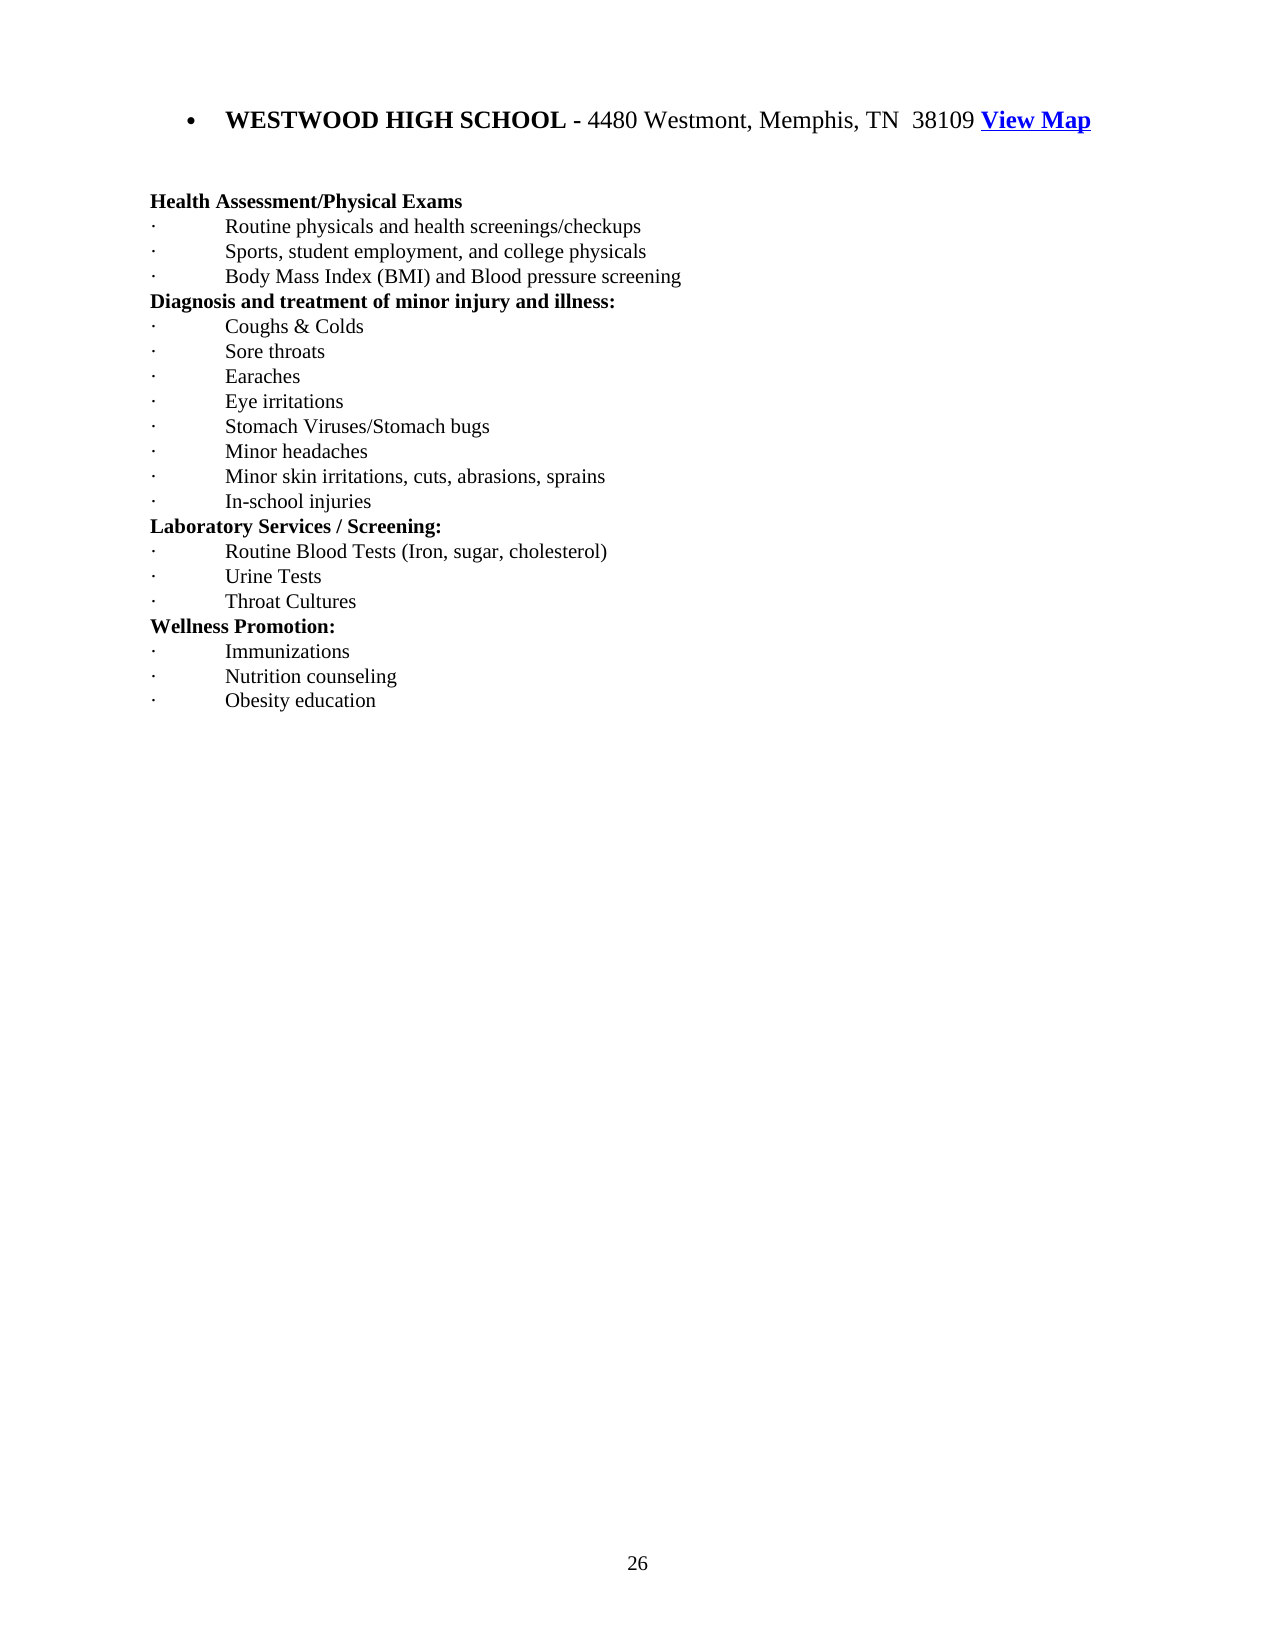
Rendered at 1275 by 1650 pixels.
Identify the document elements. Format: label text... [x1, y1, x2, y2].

text · Body Mass Index (BMI) and Blood pressure screening [150, 263, 1125, 288]
text · Urine Tests [150, 563, 1125, 588]
text · Minor skin irritations, cuts, abrasions, sprains [150, 463, 1125, 488]
text Wellness Promotion: [150, 613, 1125, 638]
text · Earaches [150, 363, 1125, 388]
text · Sore throats [150, 338, 1125, 363]
text · Nutrition counseling [150, 663, 1125, 688]
text Laboratory Services / Screening: [150, 513, 1125, 538]
text Health Assessment/Physical Exams [150, 188, 1125, 213]
text Diagnosis and treatment of minor injury and illness: [150, 288, 1125, 313]
text · Routine physicals and health screenings/checkups [150, 213, 1125, 238]
text · Stomach Viruses/Stomach bugs [150, 413, 1125, 438]
text · Sports, student employment, and college physicals [150, 238, 1125, 263]
text · Immunizations [150, 638, 1125, 663]
text · Throat Cultures [150, 588, 1125, 613]
list WESTWOOD HIGH SCHOOL - 4480 Westmont, Memphis, TN 38109 View Map [187, 105, 1125, 134]
text · Minor headaches [150, 438, 1125, 463]
text · Coughs & Colds [150, 313, 1125, 338]
text · Obesity education [150, 688, 1125, 712]
text · Eye irritations [150, 388, 1125, 413]
text · In-school injuries [150, 488, 1125, 513]
text · Routine Blood Tests (Iron, sugar, cholesterol) [150, 538, 1125, 563]
